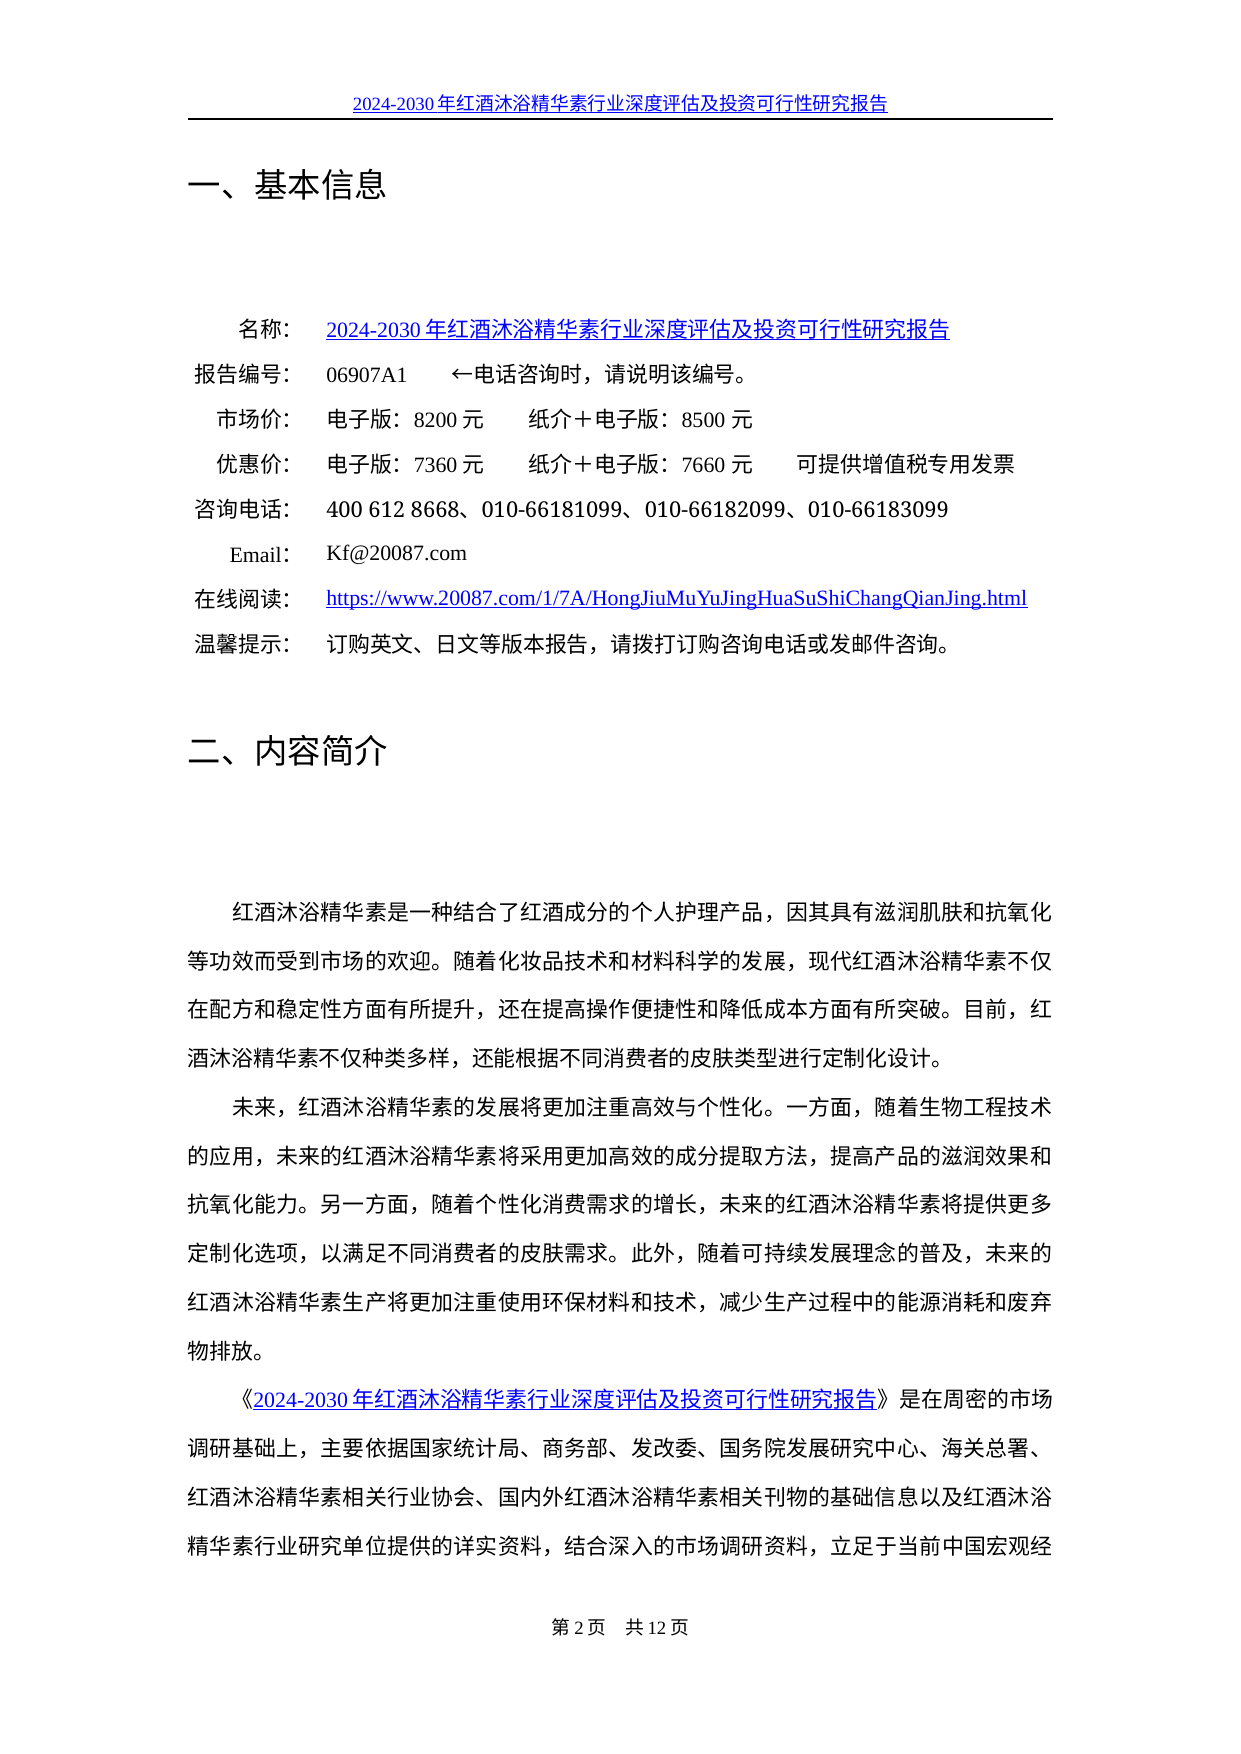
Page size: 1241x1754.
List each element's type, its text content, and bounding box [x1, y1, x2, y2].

table_cell 电子版：8200 元 纸介＋电子版：8500 元 [315, 402, 1073, 447]
title 二、内容简介 [187, 717, 1053, 782]
table_cell 订购英文、日文等版本报告，请拨打订购咨询电话或发邮件咨询。 [315, 627, 1073, 672]
table_cell 400 612 8668、010-66181099、010-66182099、010-66183099 [315, 492, 1073, 537]
table_cell 电子版：7360 元 纸介＋电子版：7660 元 可提供增值税专用发票 [315, 447, 1073, 492]
table_header 2024-2030年红酒沐浴精华素行业深度评估及投资可行性研究报告 [315, 312, 1073, 357]
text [187, 894, 1053, 1561]
table_cell 在线阅读： [167, 582, 315, 627]
table_cell 报告编号： [167, 357, 315, 402]
table_cell 市场价： [167, 402, 315, 447]
table_cell 咨询电话： [167, 492, 315, 537]
table_cell Email： [167, 537, 315, 582]
title 一、基本信息 [187, 150, 1053, 215]
table_cell 06907A1 ←电话咨询时，请说明该编号。 [315, 357, 1073, 402]
table_cell [315, 582, 1073, 627]
table_cell 温馨提示： [167, 627, 315, 672]
table_cell Kf@20087.com [315, 537, 1073, 582]
table_header 名称： [167, 312, 315, 357]
table_cell 优惠价： [167, 447, 315, 492]
